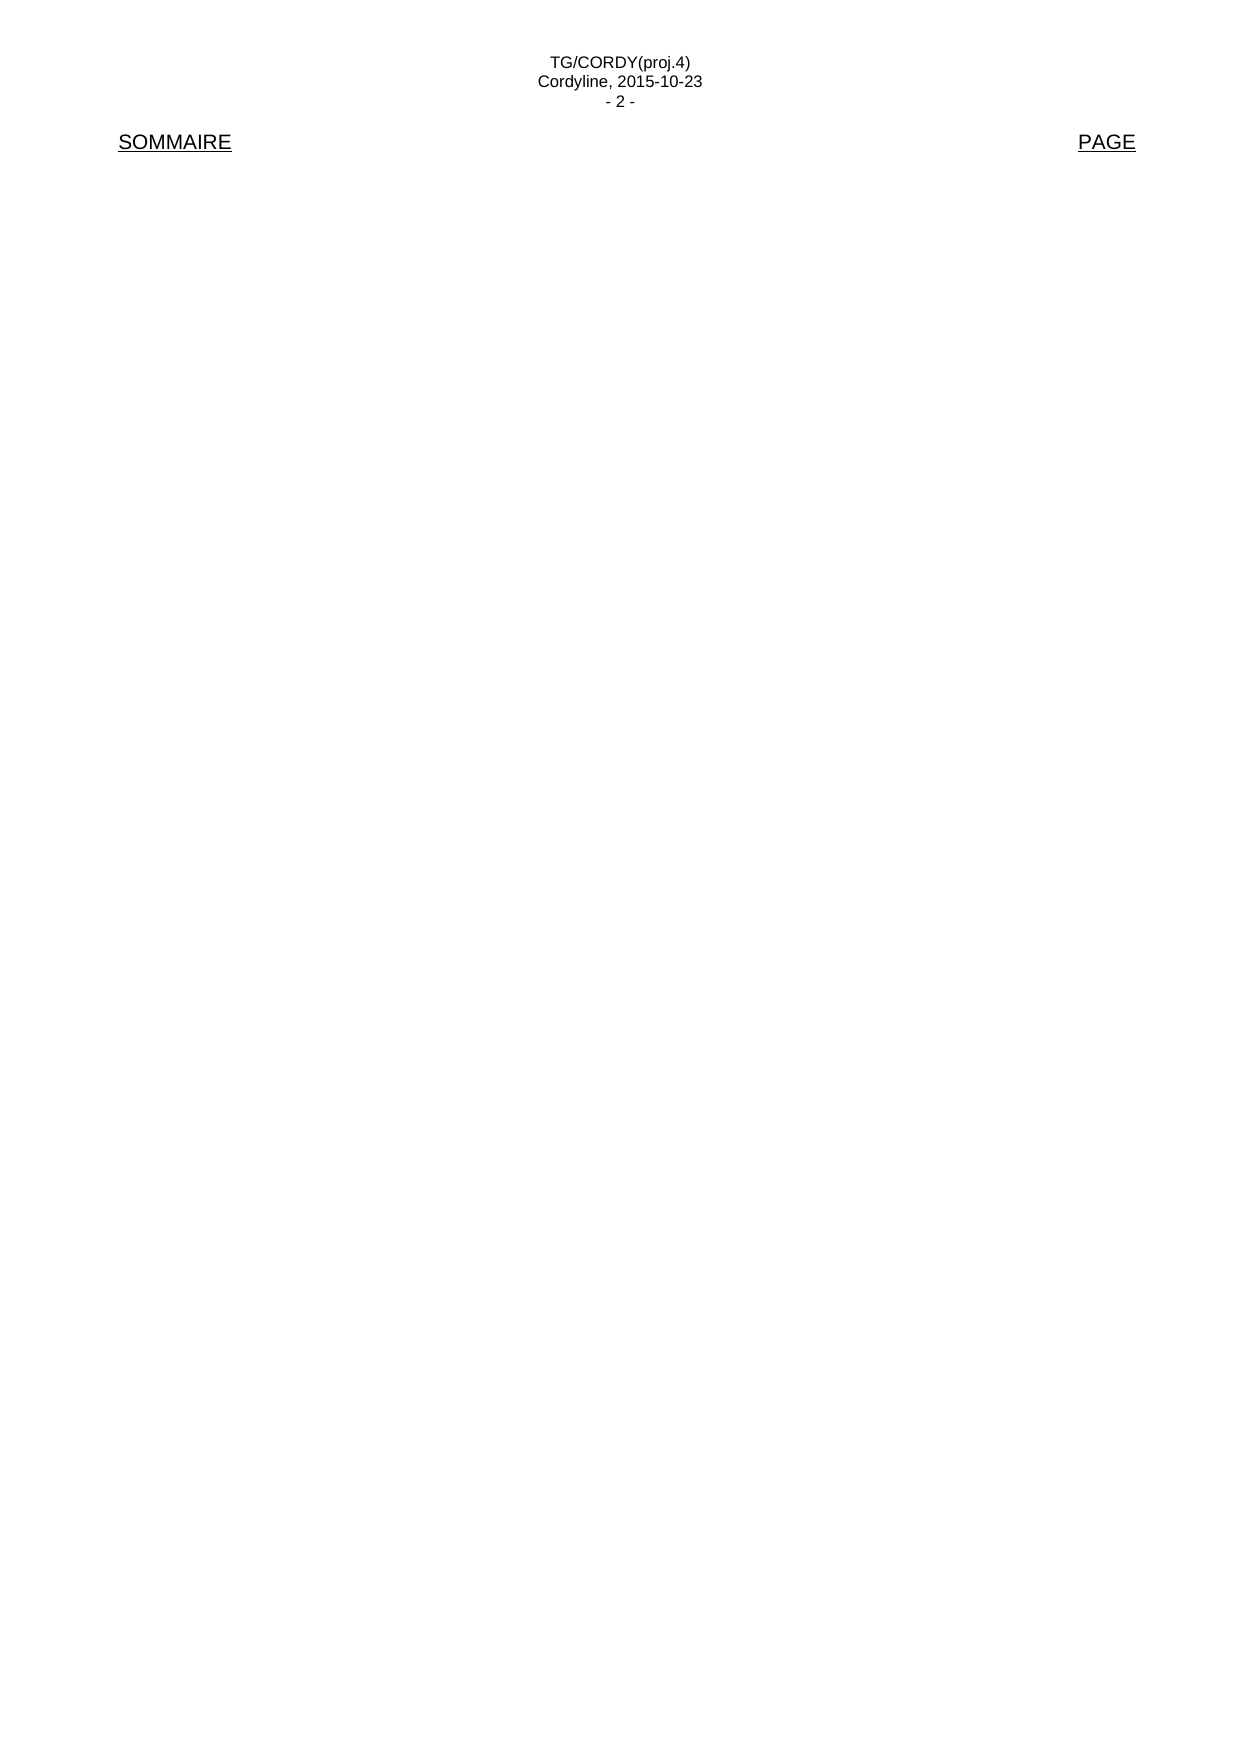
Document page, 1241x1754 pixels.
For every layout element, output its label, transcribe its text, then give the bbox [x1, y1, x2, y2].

text SOMMAIRE PAGE [118, 130, 1137, 154]
